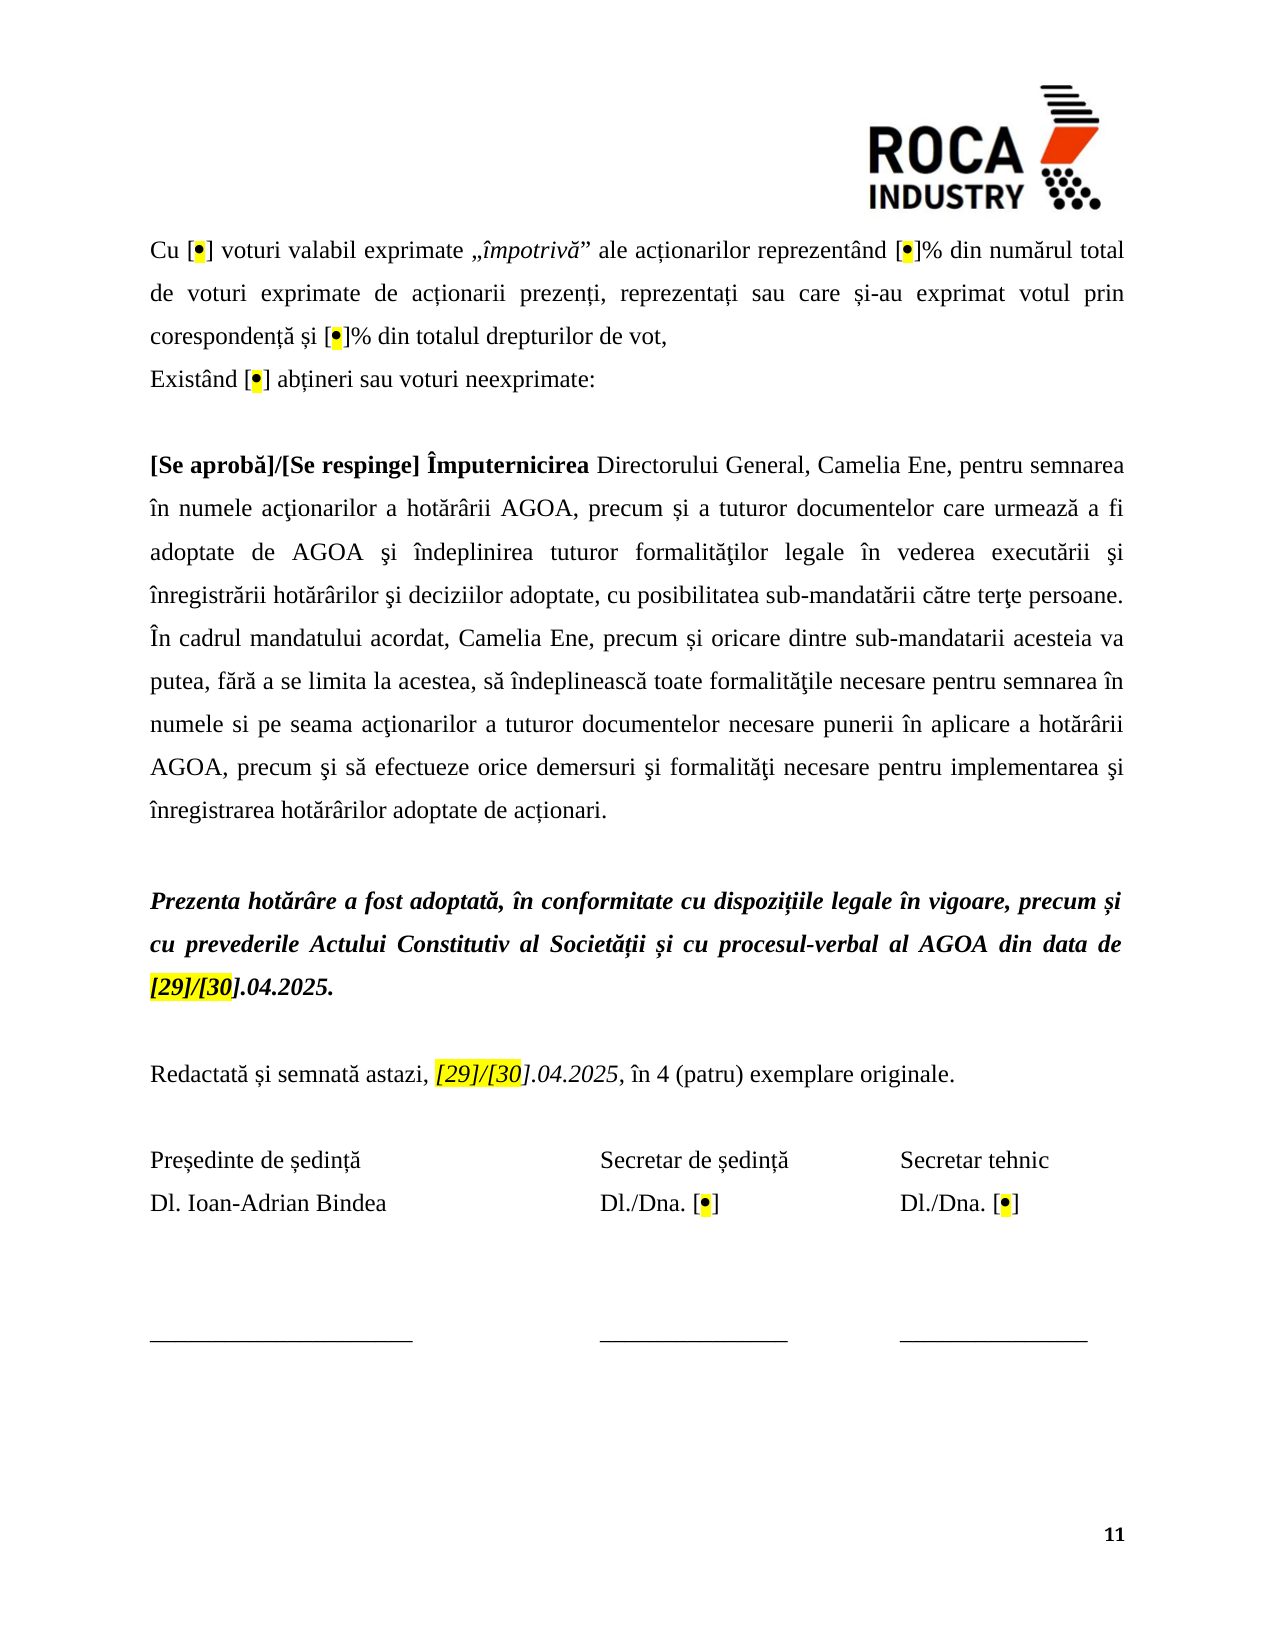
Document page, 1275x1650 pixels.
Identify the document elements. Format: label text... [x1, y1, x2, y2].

text Cu [] voturi valabil exprimate „împotrivă” ale acționarilor reprezentând []% din numărul total de voturi exprimate de acționarii prezenți, reprezentați sau care și-au exprimat votul prin corespondență și []% din totalul drepturilor de vot, [150, 235, 1125, 350]
text [Se aprobă]/[Se respinge] Împuternicirea Directorului General, Camelia Ene, pentru semnarea în numele acţionarilor a hotărârii AGOA, precum și a tuturor documentelor care urmează a fi adoptate de AGOA şi îndeplinirea tuturor formalităţilor legale în vederea executării şi înregistrării hotărârilor şi deciziilor adoptate, cu posibilitatea sub-mandatării către terţe persoane. În cadrul mandatului acordat, Camelia Ene, precum și oricare dintre sub-mandatarii acesteia va putea, fără a se limita la acestea, să îndeplinească toate formalităţile necesare pentru semnarea în numele si pe seama acţionarilor a tuturor documentelor necesare punerii în aplicare a hotărârii AGOA, precum şi să efectueze orice demersuri şi formalităţi necesare pentru implementarea şi înregistrarea hotărârilor adoptate de acționari. [150, 450, 1125, 824]
text Prezenta hotărâre a fost adoptată, în conformitate cu dispozițiile legale în vigoare, precum și cu prevederile Actului Constitutiv al Societății și cu procesul-verbal al AGOA din data de [29]/[30].04.2025. [150, 886, 1125, 1001]
text Redactată și semnată astazi, [29]/[30].04.2025, în 4 (patru) exemplare originale. [521, 1059, 1125, 1087]
text _____________________ _______________ _______________ [150, 1316, 1125, 1345]
text Președinte de ședință Secretar de ședință Secretar tehnic [150, 1145, 1125, 1174]
picture [853, 59, 1125, 235]
text Dl. Ioan-Adrian Bindea Dl./Dna. [] Dl./Dna. [] [150, 1188, 1125, 1217]
text Existând [] abțineri sau voturi neexprimate: [150, 364, 1125, 393]
text Redactată și semnată astazi, [29]/[30].04.2025, în 4 (patru) exemplare originale. [150, 1059, 435, 1087]
